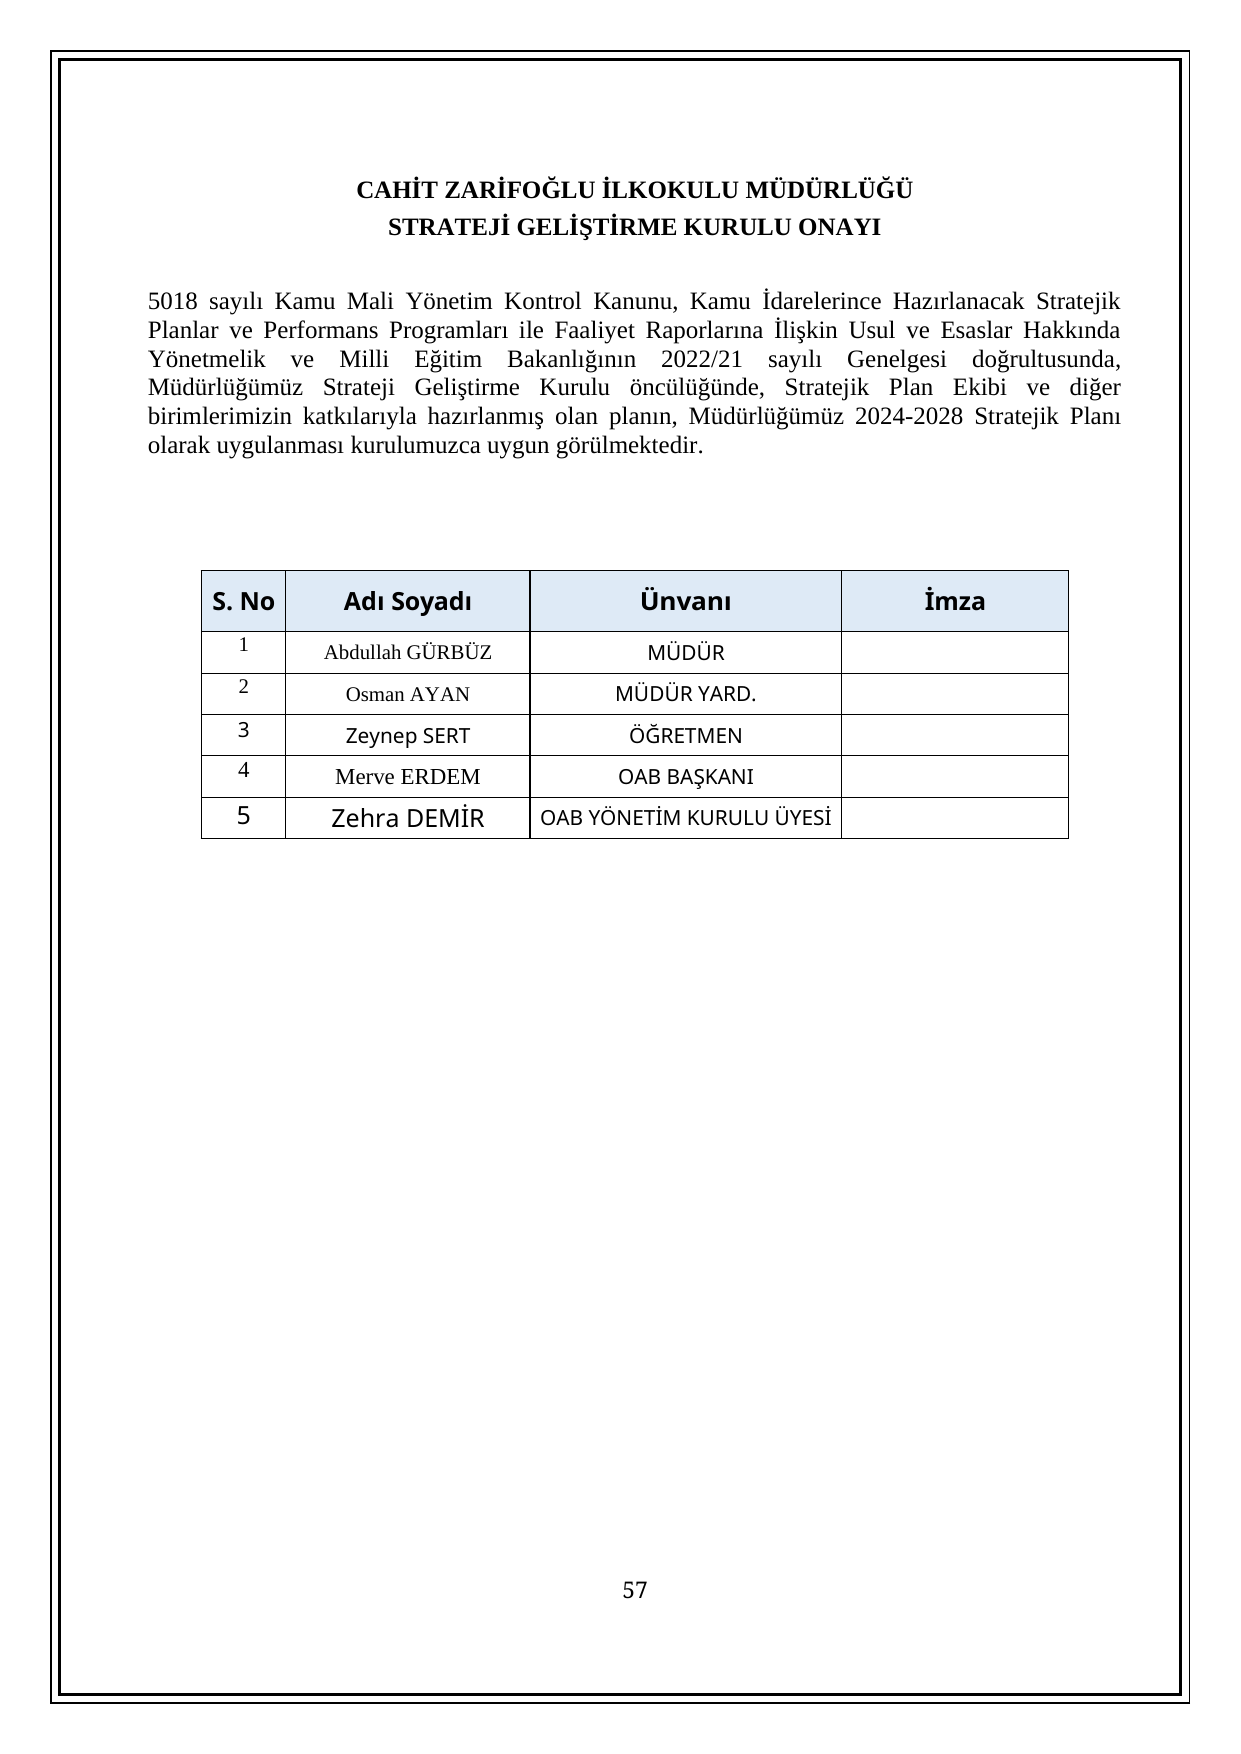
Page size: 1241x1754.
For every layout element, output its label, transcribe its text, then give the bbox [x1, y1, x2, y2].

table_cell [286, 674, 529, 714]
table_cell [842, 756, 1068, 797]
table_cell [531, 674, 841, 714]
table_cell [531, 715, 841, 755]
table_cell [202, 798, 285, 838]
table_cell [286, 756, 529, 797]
list STRATEJİ GELİŞTİRME KURULU ONAYI [148, 212, 1122, 241]
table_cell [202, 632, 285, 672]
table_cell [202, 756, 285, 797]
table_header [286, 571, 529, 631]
text 5018 sayılı Kamu Mali Yönetim Kontrol Kanunu, Kamu İdarelerince Hazırlanacak Stratejik Planlar ve Performans Programları ile Faaliyet Raporlarına İlişkin Usul ve Esaslar Hakkında Yönetmelik ve Milli Eğitim Bakanlığının 2022/21 sayılı Genelgesi doğrultusunda, Müdürlüğümüz Strateji Geliştirme Kurulu öncülüğünde, Stratejik Plan Ekibi ve diğer birimlerimizin katkılarıyla hazırlanmış olan planın, Müdürlüğümüz 2024-2028 Stratejik Planı olarak uygulanması kurulumuzca uygun görülmektedir. [148, 286, 1122, 459]
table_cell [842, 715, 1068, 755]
list CAHİT ZARİFOĞLU İLKOKULU MÜDÜRLÜĞÜ [148, 175, 1122, 204]
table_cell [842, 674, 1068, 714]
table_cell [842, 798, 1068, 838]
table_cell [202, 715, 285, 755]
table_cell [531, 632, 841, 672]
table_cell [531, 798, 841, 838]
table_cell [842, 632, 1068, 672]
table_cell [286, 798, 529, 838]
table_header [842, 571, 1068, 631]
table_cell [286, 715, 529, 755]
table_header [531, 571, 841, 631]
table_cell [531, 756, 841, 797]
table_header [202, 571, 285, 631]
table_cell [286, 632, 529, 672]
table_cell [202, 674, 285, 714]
